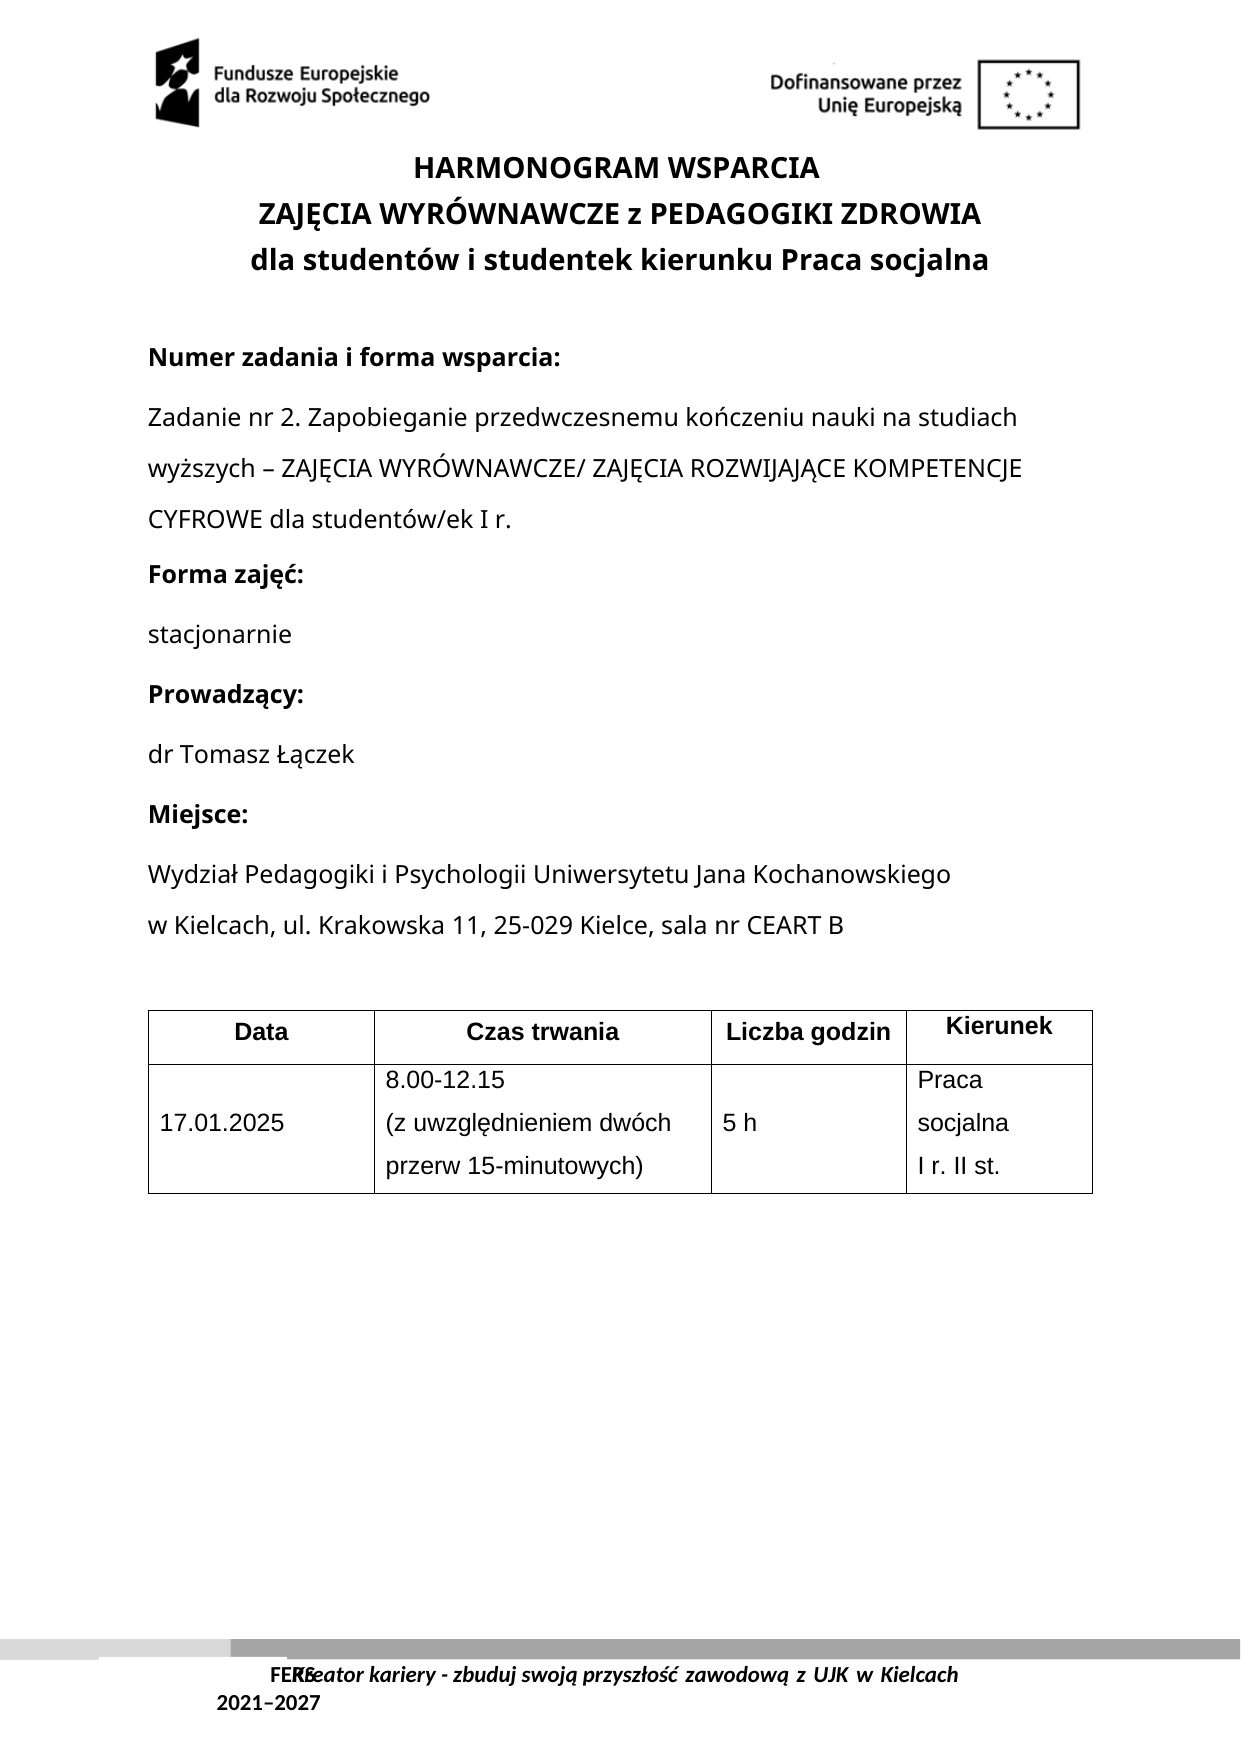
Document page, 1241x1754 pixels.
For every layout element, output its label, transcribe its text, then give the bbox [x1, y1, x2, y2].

table_header Czas trwania [375, 1011, 711, 1064]
text Zadanie nr 2. Zapobieganie przedwczesnemu kończeniu nauki na studiach wyższych – ZAJĘCIA WYRÓWNAWCZE/ ZAJĘCIA ROZWIJAJĄCE KOMPETENCJE CYFROWE dla studentów/ek I r. [148, 400, 1093, 536]
table_cell Praca socjalna I r. II st. [907, 1065, 1092, 1193]
subtitle dla studentów i studentek kierunku Praca socjalna [148, 239, 1093, 278]
subtitle HARMONOGRAM WSPARCIA ZAJĘCIA WYRÓWNAWCZE z PEDAGOGIKI ZDROWIA [148, 148, 1093, 233]
subtitle Numer zadania i forma wsparcia: [148, 340, 1093, 374]
subtitle dr Tomasz Łączek [148, 737, 1093, 771]
subtitle Miejsce: [148, 797, 1093, 831]
table_header Data [149, 1011, 374, 1064]
table_cell 5 h [712, 1065, 906, 1193]
table_header Kierunek [907, 1011, 1092, 1064]
text stacjonarnie [148, 617, 1093, 651]
picture [761, 40, 1090, 143]
table_cell 17.01.2025 [149, 1065, 374, 1193]
table_header Liczba godzin [712, 1011, 906, 1064]
subtitle Forma zajęć: [148, 557, 1093, 591]
text Wydział Pedagogiki i Psychologii Uniwersytetu Jana Kochanowskiego [148, 857, 1093, 891]
text w Kielcach, ul. Krakowska 11, 25-029 Kielce, sala nr CEART B [148, 908, 1093, 942]
picture [142, 24, 443, 146]
table_cell 8.00-12.15 (z uwzględnieniem dwóch przerw 15-minutowych) [375, 1065, 711, 1193]
subtitle Prowadzący: [148, 677, 1093, 711]
